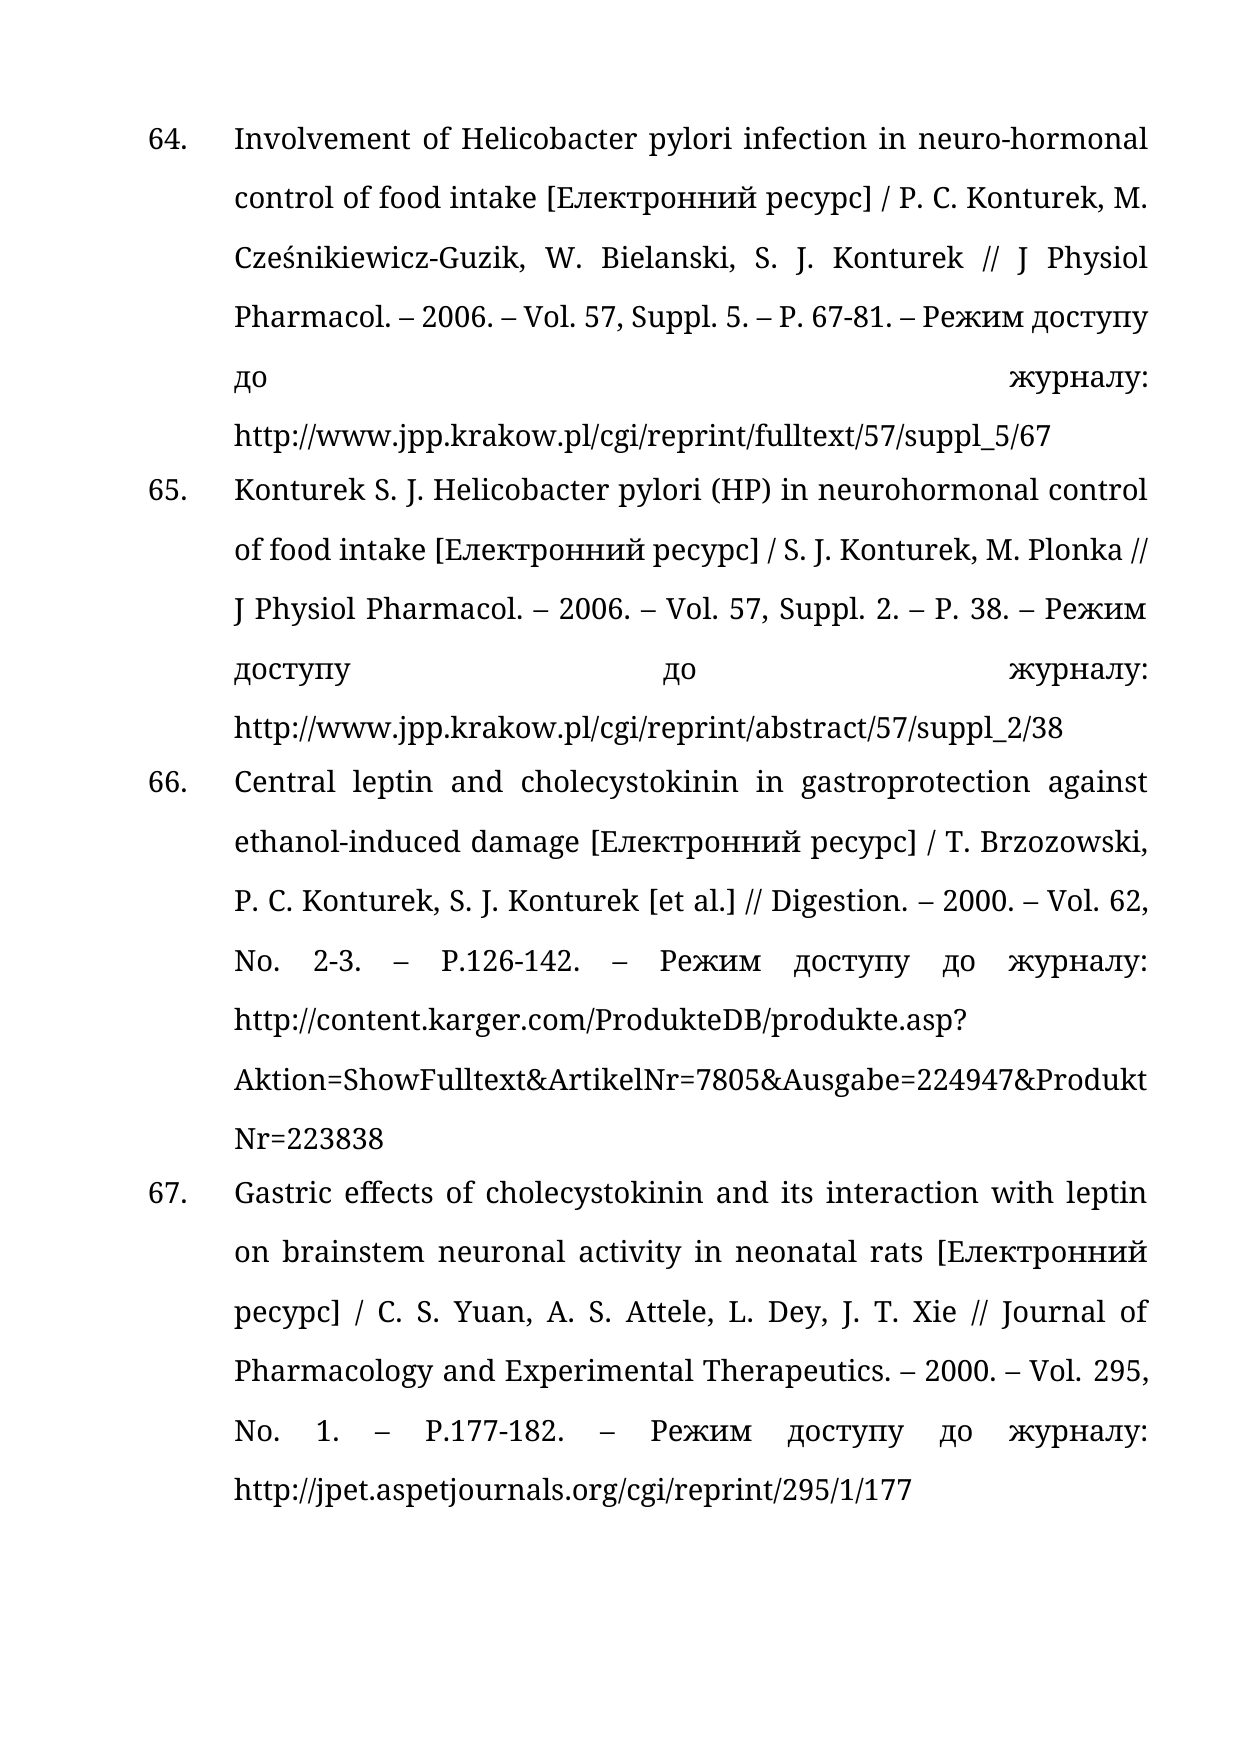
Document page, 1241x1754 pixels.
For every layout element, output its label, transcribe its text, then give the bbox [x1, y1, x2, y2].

table_cell Involvement of Helicobacter pylori infection in neuro-hormonal control of food intake [Електронний ресурс] / P. C. Konturek, M. Cześnikiewicz-Guzik, W. Bielanski, S. J. Konturek // J Physiol Pharmacol. – 2006. – Vol. 57, Suppl. 5. – P. 67-81. – Режим доступу до журналу: http://www.jpp.krakow.pl/cgi/reprint/fulltext/57/suppl_5/67 [223, 118, 1160, 469]
table_cell Central leptin and cholecystokinin in gastroprotection against ethanol-induced damage [Електронний ресурс] / T. Brzozowski, P. C. Konturek, S. J. Konturek [et al.] // Digestion. – 2000. – Vol. 62, No. 2-3. – P.126-142. – Режим доступу до журналу: http://content.karger.com/ProdukteDB/produkte.asp?Aktion=ShowFulltext&ArtikelNr=7805&Ausgabe=224947&ProduktNr=223838 [223, 761, 1160, 1172]
table_cell [136, 761, 223, 1172]
table_cell [136, 1172, 223, 1523]
table_cell [136, 118, 223, 469]
table_cell Konturek S. J. Helicobacter pylori (HP) in neurohormonal control of food intake [Електронний ресурс] / S. J. Konturek, M. Plonka // J Physiol Pharmacol. – 2006. – Vol. 57, Suppl. 2. – P. 38. – Режим доступу до журналу: http://www.jpp.krakow.pl/cgi/reprint/abstract/57/suppl_2/38 [223, 470, 1160, 761]
table_cell [136, 470, 223, 761]
table_cell Gastric effects of cholecystokinin and its interaction with leptin on brainstem neuronal activity in neonatal rats [Електронний ресурс] / C. S. Yuan, A. S. Attele, L. Dey, J. T. Xie // Journal of Pharmacology and Experimental Therapeutics. – 2000. – Vol. 295, No. 1. – P.177-182. – Режим доступу до журналу: http://jpet.aspetjournals.org/cgi/reprint/295/1/177 [223, 1172, 1160, 1523]
